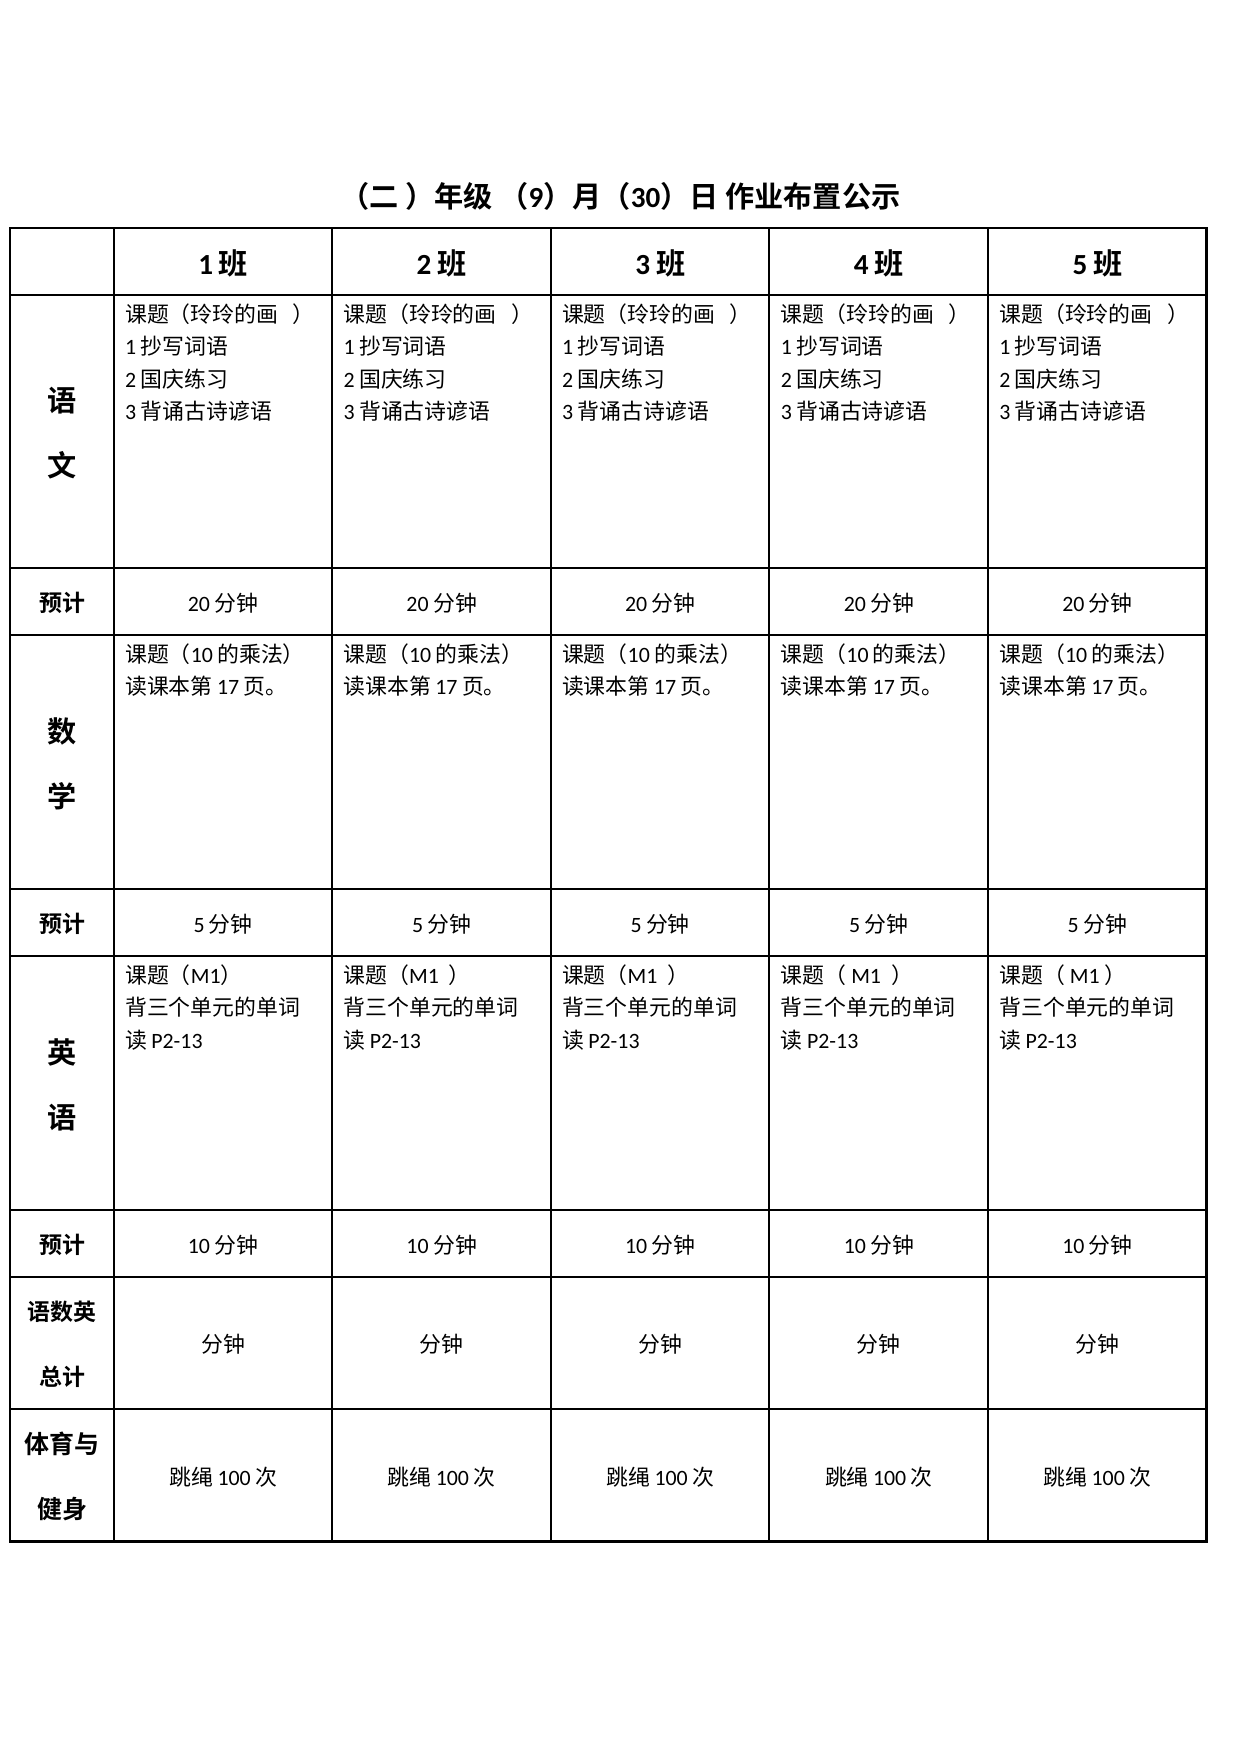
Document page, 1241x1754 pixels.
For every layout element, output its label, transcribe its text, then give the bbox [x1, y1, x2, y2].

table_cell 跳绳100次 [770, 1410, 987, 1540]
table_cell 课题（M1 ） 背三个单元的单词 读P2-13 [552, 957, 768, 1209]
table_cell 预计 [11, 1211, 113, 1276]
table_cell 课题（ M1 ） 背三个单元的单词 读P2-13 [989, 957, 1205, 1209]
table_cell 课题（M1） 背三个单元的单词 读P2-13 [115, 957, 331, 1209]
table_header 2班 [333, 229, 550, 294]
table_cell 分钟 [770, 1278, 987, 1408]
table_cell 语 文 [11, 296, 113, 567]
table_cell 10分钟 [552, 1211, 768, 1276]
table_cell 课题（10的乘法） 读课本第17页。 [770, 636, 987, 888]
table_cell 数 学 [11, 636, 113, 888]
table_cell 10分钟 [989, 1211, 1205, 1276]
table_cell 课题（玲玲的画 ） 1抄写词语 2国庆练习 3背诵古诗谚语 [115, 296, 331, 567]
table_cell 分钟 [115, 1278, 331, 1408]
table_cell 分钟 [333, 1278, 550, 1408]
table_cell 英 语 [11, 957, 113, 1209]
table_cell 5分钟 [333, 890, 550, 955]
table_cell 分钟 [989, 1278, 1205, 1408]
table_cell 10分钟 [770, 1211, 987, 1276]
table_cell 分钟 [552, 1278, 768, 1408]
table_header 5班 [989, 229, 1205, 294]
table_cell 20分钟 [770, 569, 987, 634]
table_cell 课题（玲玲的画 ） 1抄写词语 2国庆练习 3背诵古诗谚语 [770, 296, 987, 567]
table_cell 20分钟 [989, 569, 1205, 634]
table_cell 预计 [11, 569, 113, 634]
table_cell 5分钟 [770, 890, 987, 955]
table_header 4班 [770, 229, 987, 294]
table_cell 课题（M1 ） 背三个单元的单词 读P2-13 [333, 957, 550, 1209]
table_cell 课题（10的乘法） 读课本第17页。 [989, 636, 1205, 888]
table_cell 跳绳100次 [115, 1410, 331, 1540]
table_cell 课题（玲玲的画 ） 1抄写词语 2国庆练习 3背诵古诗谚语 [333, 296, 550, 567]
table_cell 课题（10的乘法） 读课本第17页。 [115, 636, 331, 888]
table_cell 20分钟 [333, 569, 550, 634]
table_cell 课题（玲玲的画 ） 1抄写词语 2国庆练习 3背诵古诗谚语 [552, 296, 768, 567]
table_cell 20分钟 [552, 569, 768, 634]
table_header 3班 [552, 229, 768, 294]
table_cell 课题（10的乘法） 读课本第17页。 [552, 636, 768, 888]
table_cell 课题（ M1 ） 背三个单元的单词 读P2-13 [770, 957, 987, 1209]
table_cell 20分钟 [115, 569, 331, 634]
table_cell 课题（玲玲的画 ） 1抄写词语 2国庆练习 3背诵古诗谚语 [989, 296, 1205, 567]
table_cell 5分钟 [552, 890, 768, 955]
table_cell 跳绳100次 [333, 1410, 550, 1540]
table_header 1班 [115, 229, 331, 294]
table_cell 5分钟 [989, 890, 1205, 955]
text （二 ）年级 （9）月（30）日 作业布置公示 [187, 162, 1053, 227]
table_cell 10分钟 [115, 1211, 331, 1276]
table_header [11, 229, 113, 294]
table_cell 10分钟 [333, 1211, 550, 1276]
table_cell 跳绳100次 [989, 1410, 1205, 1540]
table_cell 课题（10的乘法） 读课本第17页。 [333, 636, 550, 888]
table_cell 体育与 健身 [11, 1410, 113, 1540]
table_cell 跳绳100次 [552, 1410, 768, 1540]
table_cell 语数英 总计 [11, 1278, 113, 1408]
table_cell 5分钟 [115, 890, 331, 955]
table_cell 预计 [11, 890, 113, 955]
